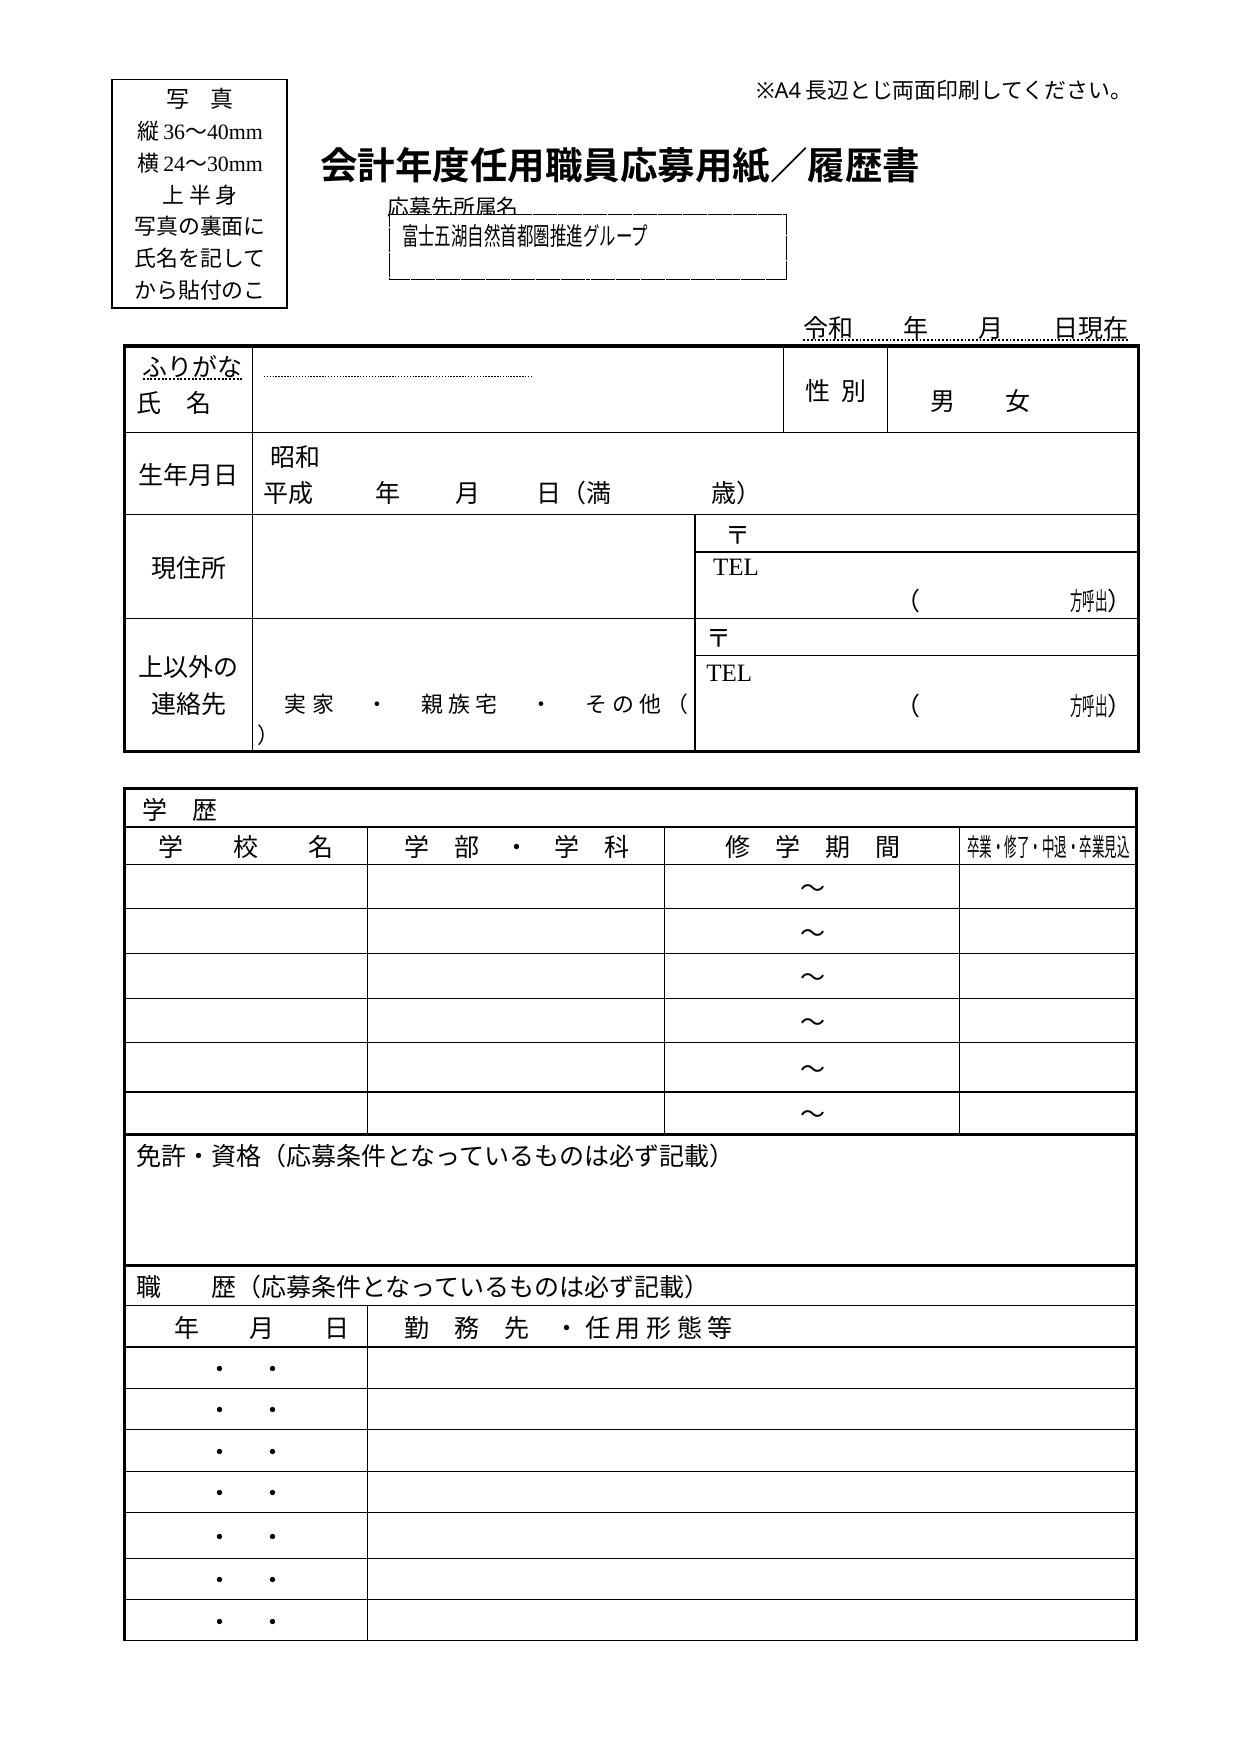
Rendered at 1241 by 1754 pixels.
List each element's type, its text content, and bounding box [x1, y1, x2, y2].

table_cell ・ ・ [126, 1513, 367, 1558]
table_cell [960, 1093, 1135, 1133]
table_cell TEL （ 方呼出） [696, 553, 1137, 617]
text 応募先所属名 [288, 190, 1128, 222]
table_cell [368, 1043, 664, 1091]
table_cell ・ ・ [126, 1559, 367, 1599]
table_cell 昭和 平成 年 月 日（満 歳） [253, 433, 1137, 514]
text 令和 年 月 日現在 [112, 308, 1128, 344]
table_cell [960, 909, 1135, 953]
table_cell [368, 954, 664, 997]
table_cell 修 学 期 間 [665, 828, 959, 864]
table_cell 年 月 日 [126, 1306, 367, 1346]
table_cell [960, 999, 1135, 1042]
table_cell ・ ・ [126, 1389, 367, 1429]
table_cell 上以外の 連絡先 [126, 619, 252, 750]
table_cell ・ ・ [126, 1348, 367, 1388]
table_cell [126, 1093, 367, 1133]
table_cell [368, 909, 664, 953]
table_cell 〒 [696, 619, 1137, 655]
table_cell ～ [665, 999, 959, 1042]
table_cell ・ ・ [126, 1430, 367, 1471]
table_cell 学 部 ・ 学 科 [368, 828, 664, 864]
table_header ふりがな 氏 名 [126, 348, 252, 432]
table_cell ・ ・ [126, 1472, 367, 1512]
table_cell 生年月日 [126, 433, 252, 514]
table_cell [960, 1043, 1135, 1091]
table_cell 現住所 [126, 515, 252, 617]
table_cell 免許・資格（応募条件となっているものは必ず記載） [126, 1136, 1135, 1264]
table_cell 〒 [696, 515, 1137, 551]
table_cell 学 校 名 [126, 828, 367, 864]
table_cell [368, 999, 664, 1042]
table_cell [126, 954, 367, 997]
table_cell [368, 1600, 1135, 1640]
table_cell [368, 1430, 1135, 1471]
table_header [253, 348, 783, 432]
table_header 学 歴 [126, 790, 1135, 826]
table_cell [960, 954, 1135, 997]
table_cell [368, 1093, 664, 1133]
table_cell ～ [665, 1093, 959, 1133]
table_cell ・ ・ [126, 1600, 367, 1640]
table_cell 実家 ・ 親族宅 ・ その他（ ） [253, 619, 694, 750]
table_cell TEL （ 方呼出） [696, 656, 1137, 750]
table_cell ～ [665, 1043, 959, 1091]
table_cell [368, 1348, 1135, 1388]
text 会計年度任用職員応募用紙／履歴書 [288, 136, 1128, 190]
table_cell 職 歴（応募条件となっているものは必ず記載） [126, 1267, 1135, 1305]
table_cell [368, 1559, 1135, 1599]
table_cell ～ [665, 909, 959, 953]
table_cell [126, 999, 367, 1042]
table_cell [368, 865, 664, 908]
table_cell [960, 865, 1135, 908]
table_cell [253, 515, 694, 617]
table_cell ～ [665, 954, 959, 997]
table_cell [126, 865, 367, 908]
table_cell [368, 1389, 1135, 1429]
table_cell [126, 909, 367, 953]
table_cell 卒業・修了・中退・卒業見込 [960, 828, 1135, 864]
table_cell ～ [665, 865, 959, 908]
table_cell [126, 1043, 367, 1091]
table_header 性 別 [784, 348, 887, 432]
table_cell [368, 1472, 1135, 1512]
table_cell 勤 務 先 ・ 任 用 形 態 等 [368, 1306, 1135, 1346]
table_cell [368, 1513, 1135, 1558]
table_header 男 女 [888, 348, 1137, 432]
